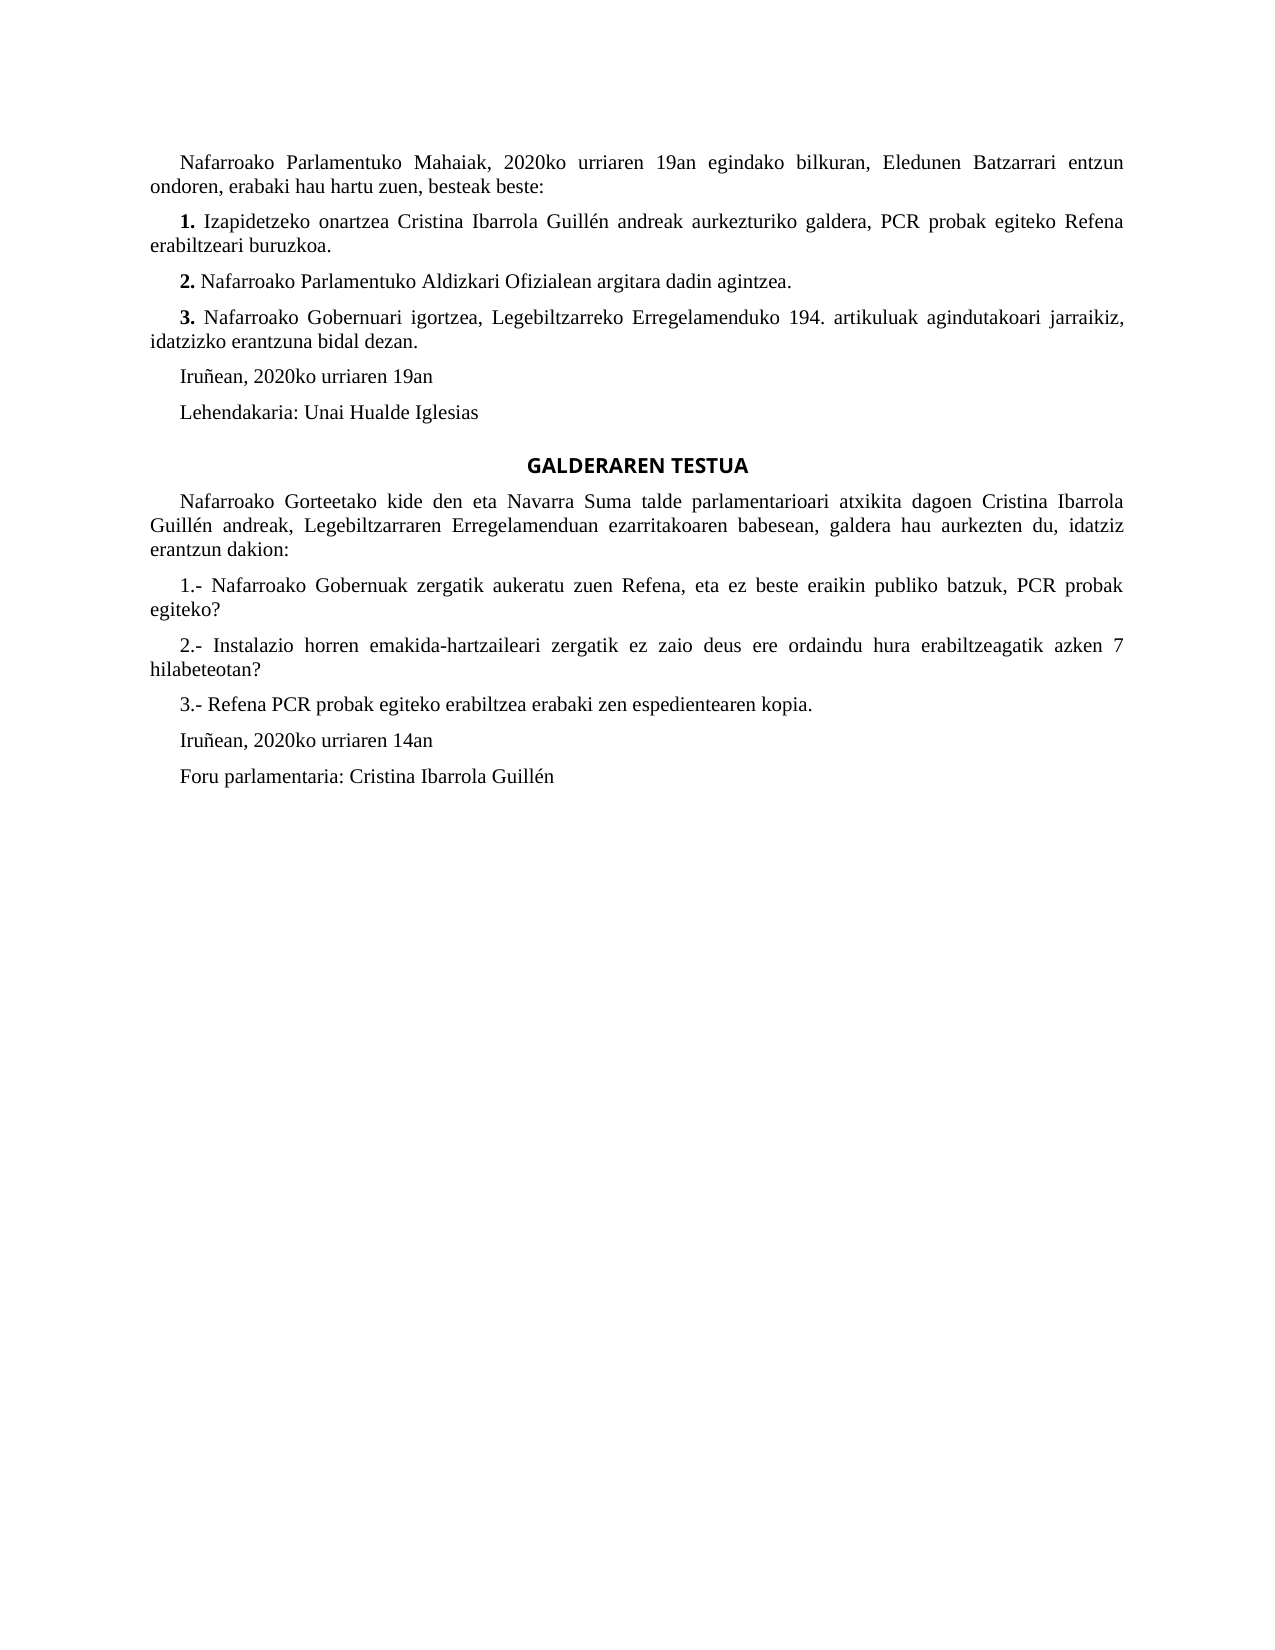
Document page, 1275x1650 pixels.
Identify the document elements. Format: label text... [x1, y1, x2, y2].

text Nafarroako Parlamentuko Mahaiak, 2020ko urriaren 19an egindako bilkuran, Eledunen Batzarrari entzun ondoren, erabaki hau hartu zuen, besteak beste: [150, 150, 1125, 198]
text GALDERAREN TESTUA [150, 454, 1125, 478]
text Iruñean, 2020ko urriaren 14an [150, 728, 1125, 752]
text 2. Nafarroako Parlamentuko Aldizkari Ofizialean argitara dadin agintzea. [150, 269, 1125, 293]
text Lehendakaria: Unai Hualde Iglesias [150, 401, 1125, 424]
text 1. Izapidetzeko onartzea Cristina Ibarrola Guillén andreak aurkezturiko galdera, PCR probak egiteko Refena erabiltzeari buruzkoa. [150, 210, 1125, 258]
text 1.- Nafarroako Gobernuak zergatik aukeratu zuen Refena, eta ez beste eraikin publiko batzuk, PCR probak egiteko? [150, 573, 1125, 621]
text Foru parlamentaria: Cristina Ibarrola Guillén [150, 764, 1125, 788]
text 3.- Refena PCR probak egiteko erabiltzea erabaki zen espedientearen kopia. [150, 693, 1125, 717]
text 3. Nafarroako Gobernuari igortzea, Legebiltzarreko Erregelamenduko 194. artikuluak agindutakoari jarraikiz, idatzizko erantzuna bidal dezan. [150, 305, 1125, 353]
text 2.- Instalazio horren emakida-hartzaileari zergatik ez zaio deus ere ordaindu hura erabiltzeagatik azken 7 hilabeteotan? [150, 633, 1125, 681]
text Nafarroako Gorteetako kide den eta Navarra Suma talde parlamentarioari atxikita dagoen Cristina Ibarrola Guillén andreak, Legebiltzarraren Erregelamenduan ezarritakoaren babesean, galdera hau aurkezten du, idatziz erantzun dakion: [150, 490, 1125, 562]
text Iruñean, 2020ko urriaren 19an [150, 365, 1125, 389]
